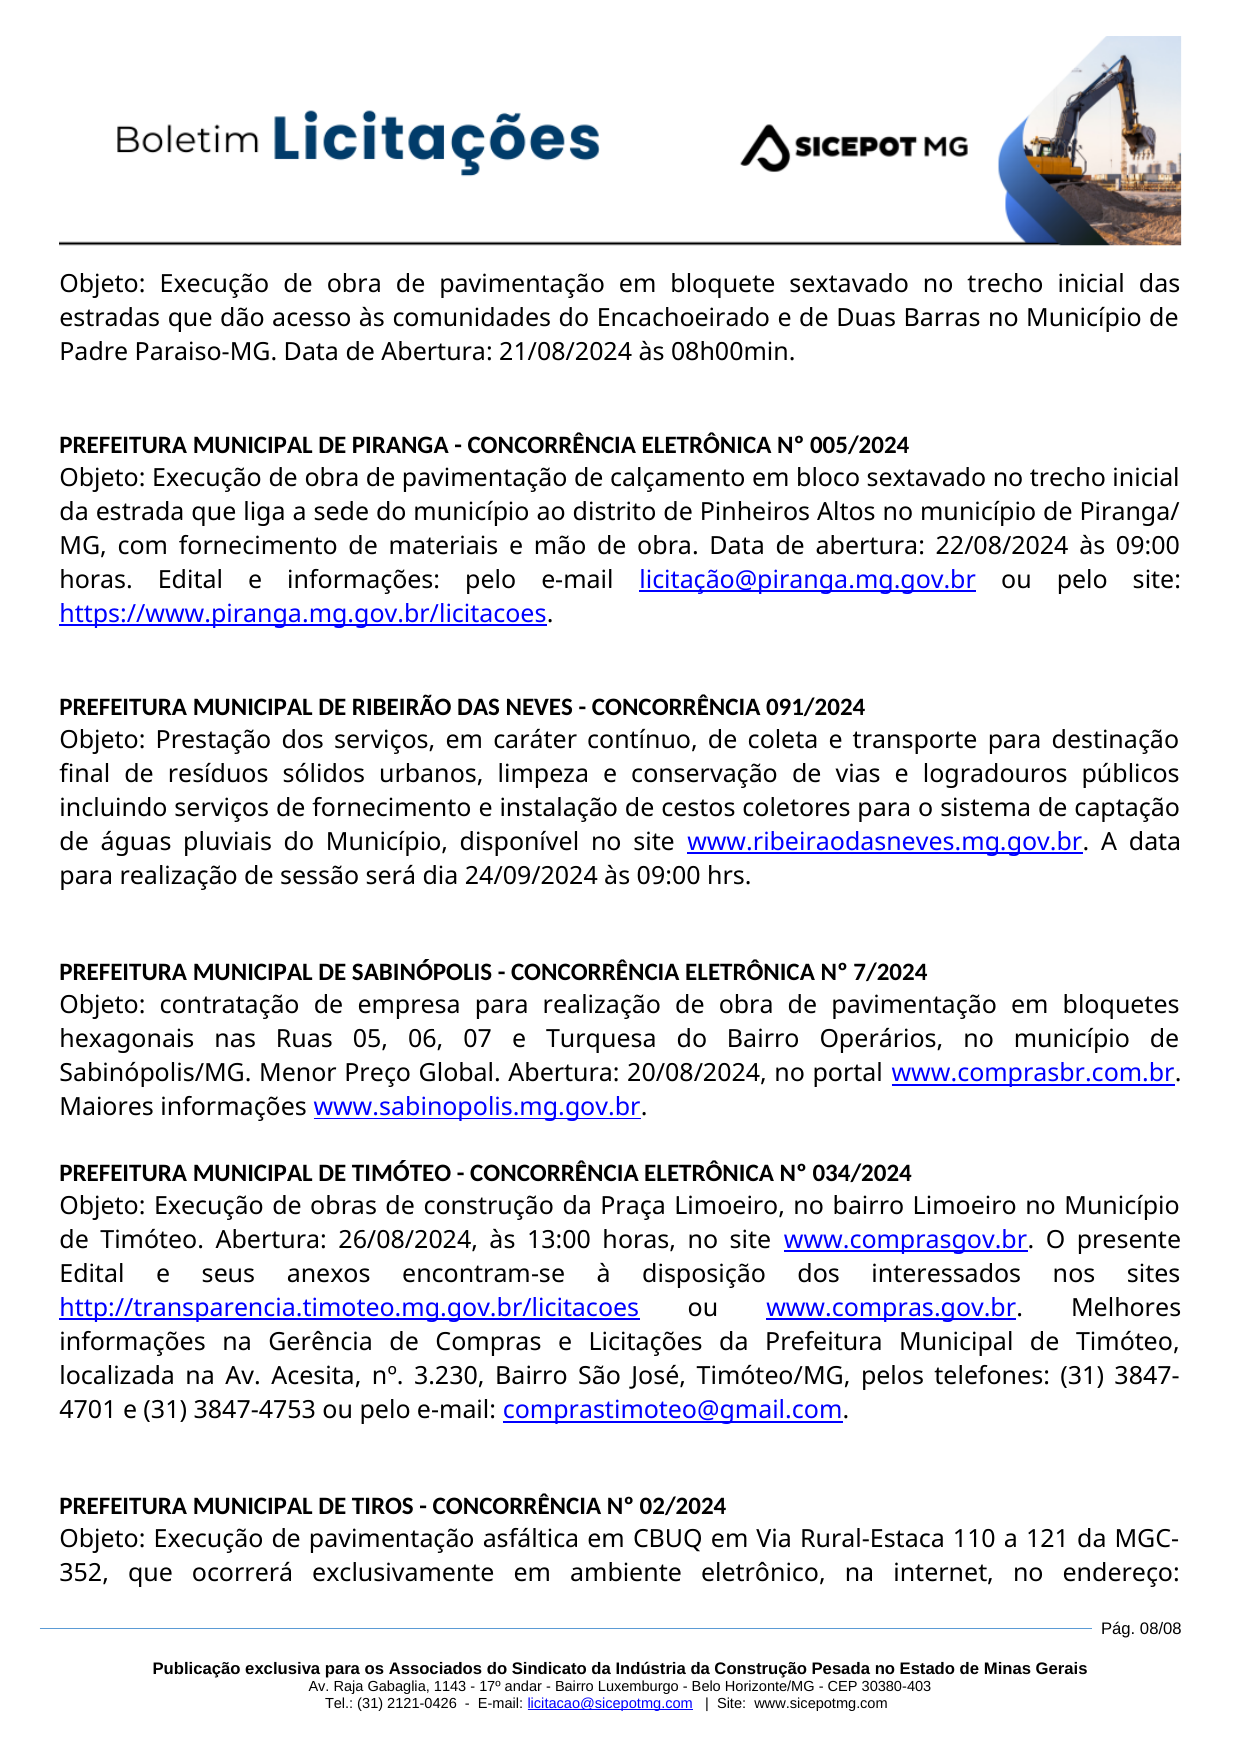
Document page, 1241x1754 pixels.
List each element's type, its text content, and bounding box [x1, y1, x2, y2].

text PREFEITURA MUNICIPAL DE SABINÓPOLIS - CONCORRÊNCIA ELETRÔNICA Nº 7/2024 [59, 956, 1181, 987]
text Objeto: contratação de empresa para realização de obra de pavimentação em bloquetes hexagonais nas Ruas 05, 06, 07 e Turquesa do Bairro Operários, no município de Sabinópolis/MG. Menor Preço Global. Abertura: 20/08/2024, no portal www.comprasbr.com.br. Maiores informações www.sabinopolis.mg.gov.br. [59, 987, 1181, 1123]
text Objeto: Execução de obras de construção da Praça Limoeiro, no bairro Limoeiro no Município de Timóteo. Abertura: 26/08/2024, às 13:00 horas, no site www.comprasgov.br. O presente Edital e seus anexos encontram-se à disposição dos interessados nos sites http://transparencia.timoteo.mg.gov.br/licitacoes ou www.compras.gov.br. Melhores informações na Gerência de Compras e Licitações da Prefeitura Municipal de Timóteo, localizada na Av. Acesita, nº. 3.230, Bairro São José, Timóteo/MG, pelos telefones: (31) 3847-4701 e (31) 3847-4753 ou pelo e-mail: comprastimoteo@gmail.com. [59, 1187, 1181, 1426]
text PREFEITURA MUNICIPAL DE TIMÓTEO - CONCORRÊNCIA ELETRÔNICA Nº 034/2024 [59, 1157, 1181, 1187]
text PREFEITURA MUNICIPAL DE RIBEIRÃO DAS NEVES - CONCORRÊNCIA 091/2024 [59, 691, 1181, 721]
text PREFEITURA MUNICIPAL DE TIROS - CONCORRÊNCIA Nº 02/2024 [59, 1491, 1181, 1521]
text PREFEITURA MUNICIPAL DE PIRANGA - CONCORRÊNCIA ELETRÔNICA Nº 005/2024 [59, 429, 1181, 459]
text Objeto: Execução de obra de pavimentação de calçamento em bloco sextavado no trecho inicial da estrada que liga a sede do município ao distrito de Pinheiros Altos no município de Piranga/ MG, com fornecimento de materiais e mão de obra. Data de abertura: 22/08/2024 às 09:00 horas. Edital e informações: pelo e-mail licitação@piranga.mg.gov.br ou pelo site: https://www.piranga.mg.gov.br/licitacoes. [59, 459, 1181, 630]
text Objeto: Execução de obra de pavimentação em bloquete sextavado no trecho inicial das estradas que dão acesso às comunidades do Encachoeirado e de Duas Barras no Município de Padre Paraiso-MG. Data de Abertura: 21/08/2024 às 08h00min. [59, 266, 1181, 368]
picture [59, 36, 1182, 266]
text Objeto: Prestação dos serviços, em caráter contínuo, de coleta e transporte para destinação final de resíduos sólidos urbanos, limpeza e conservação de vias e logradouros públicos incluindo serviços de fornecimento e instalação de cestos coletores para o sistema de captação de águas pluviais do Município, disponível no site www.ribeiraodasneves.mg.gov.br. A data para realização de sessão será dia 24/09/2024 às 09:00 hrs. [59, 721, 1181, 892]
